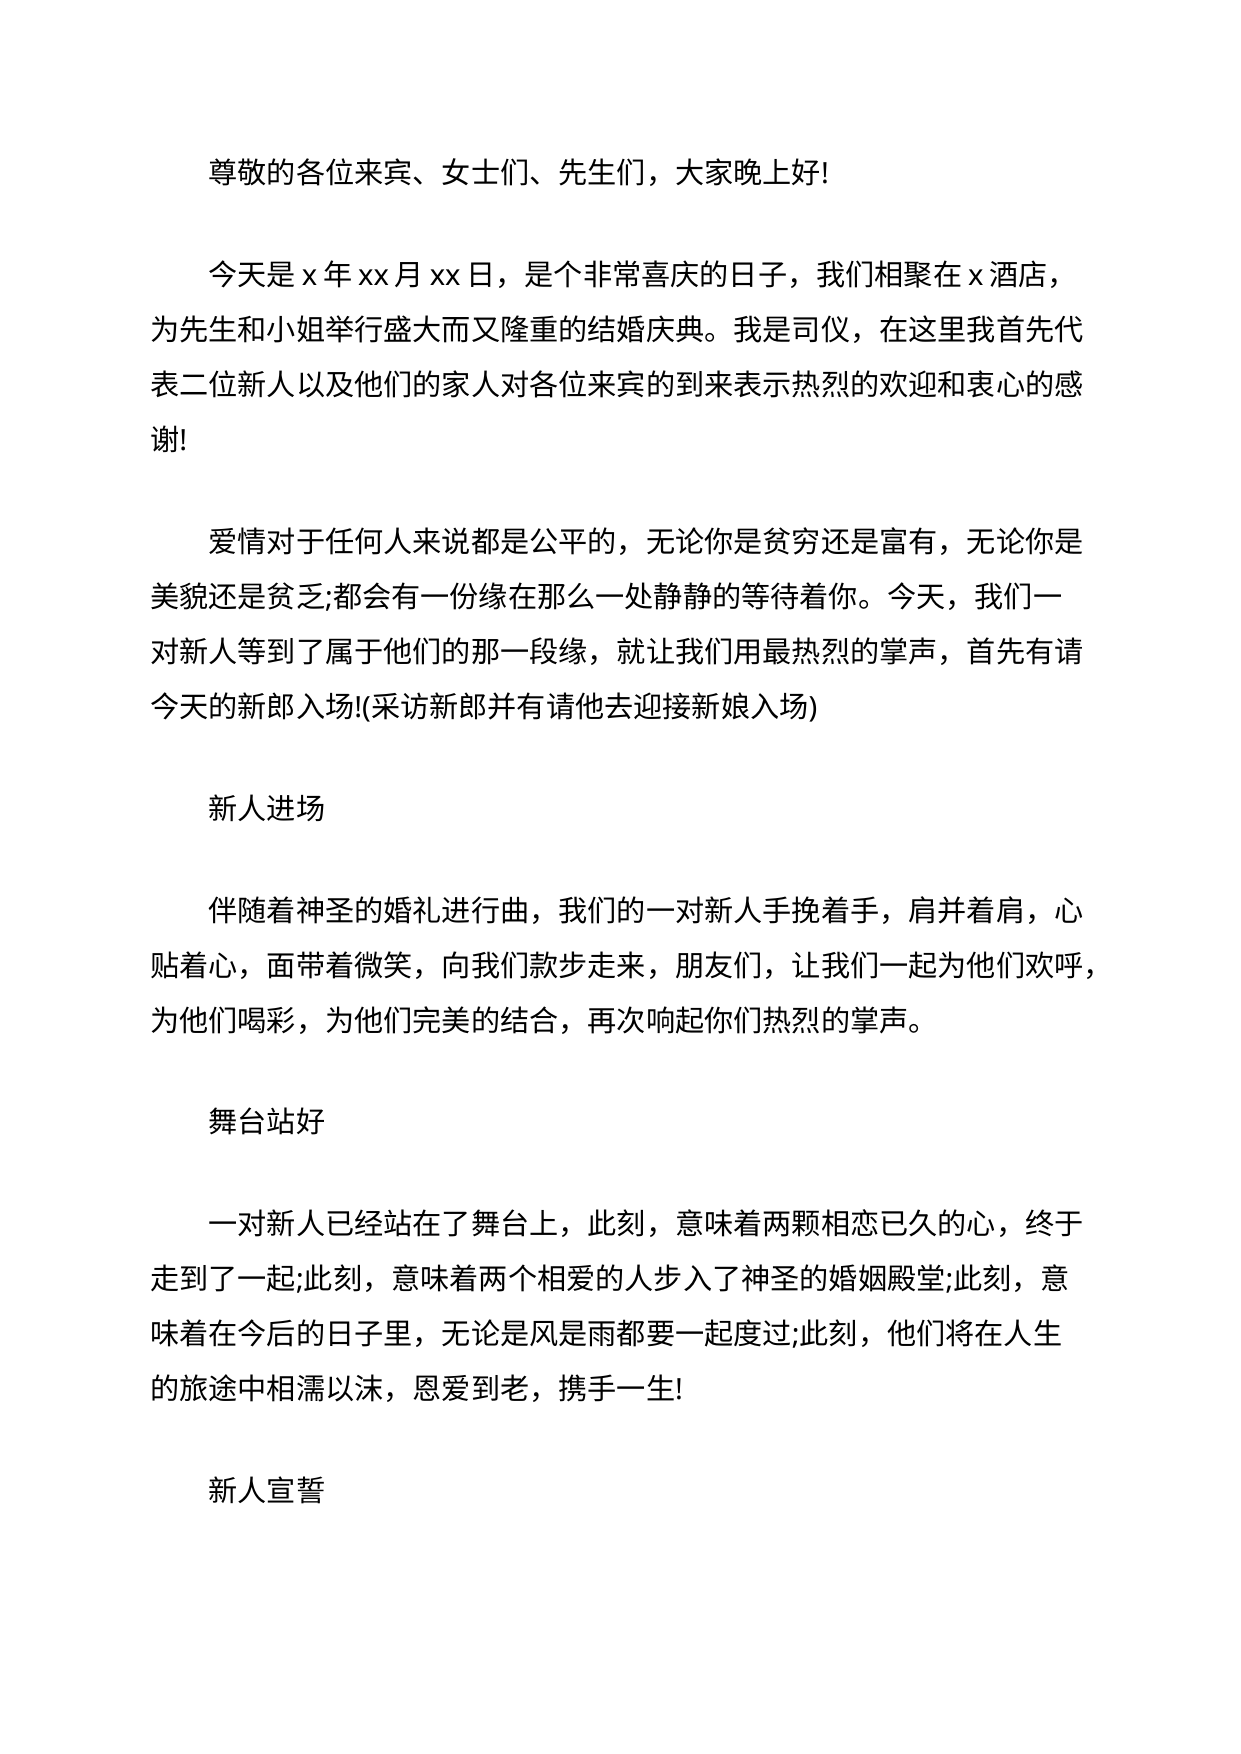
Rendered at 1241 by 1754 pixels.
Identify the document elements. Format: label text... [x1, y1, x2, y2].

text 爱情对于任何人来说都是公平的，无论你是贫穷还是富有，无论你是美貌还是贫乏;都会有一份缘在那么一处静静的等待着你。今天，我们一对新人等到了属于他们的那一段缘，就让我们用最热烈的掌声，首先有请今天的新郎入场!(采访新郎并有请他去迎接新娘入场) [150, 519, 1090, 726]
text 新人进场 [150, 786, 1090, 828]
text 舞台站好 [150, 1099, 1090, 1141]
text 一对新人已经站在了舞台上，此刻，意味着两颗相恋已久的心，终于走到了一起;此刻，意味着两个相爱的人步入了神圣的婚姻殿堂;此刻，意味着在今后的日子里，无论是风是雨都要一起度过;此刻，他们将在人生的旅途中相濡以沫，恩爱到老，携手一生! [150, 1201, 1090, 1408]
text 今天是x年xx月xx日，是个非常喜庆的日子，我们相聚在x酒店，为先生和小姐举行盛大而又隆重的结婚庆典。我是司仪，在这里我首先代表二位新人以及他们的家人对各位来宾的到来表示热烈的欢迎和衷心的感谢! [150, 252, 1090, 459]
text 伴随着神圣的婚礼进行曲，我们的一对新人手挽着手，肩并着肩，心贴着心，面带着微笑，向我们款步走来，朋友们，让我们一起为他们欢呼，为他们喝彩，为他们完美的结合，再次响起你们热烈的掌声。 [150, 887, 1090, 1039]
text 尊敬的各位来宾、女士们、先生们，大家晚上好! [150, 150, 1090, 192]
text 新人宣誓 [150, 1467, 1090, 1510]
